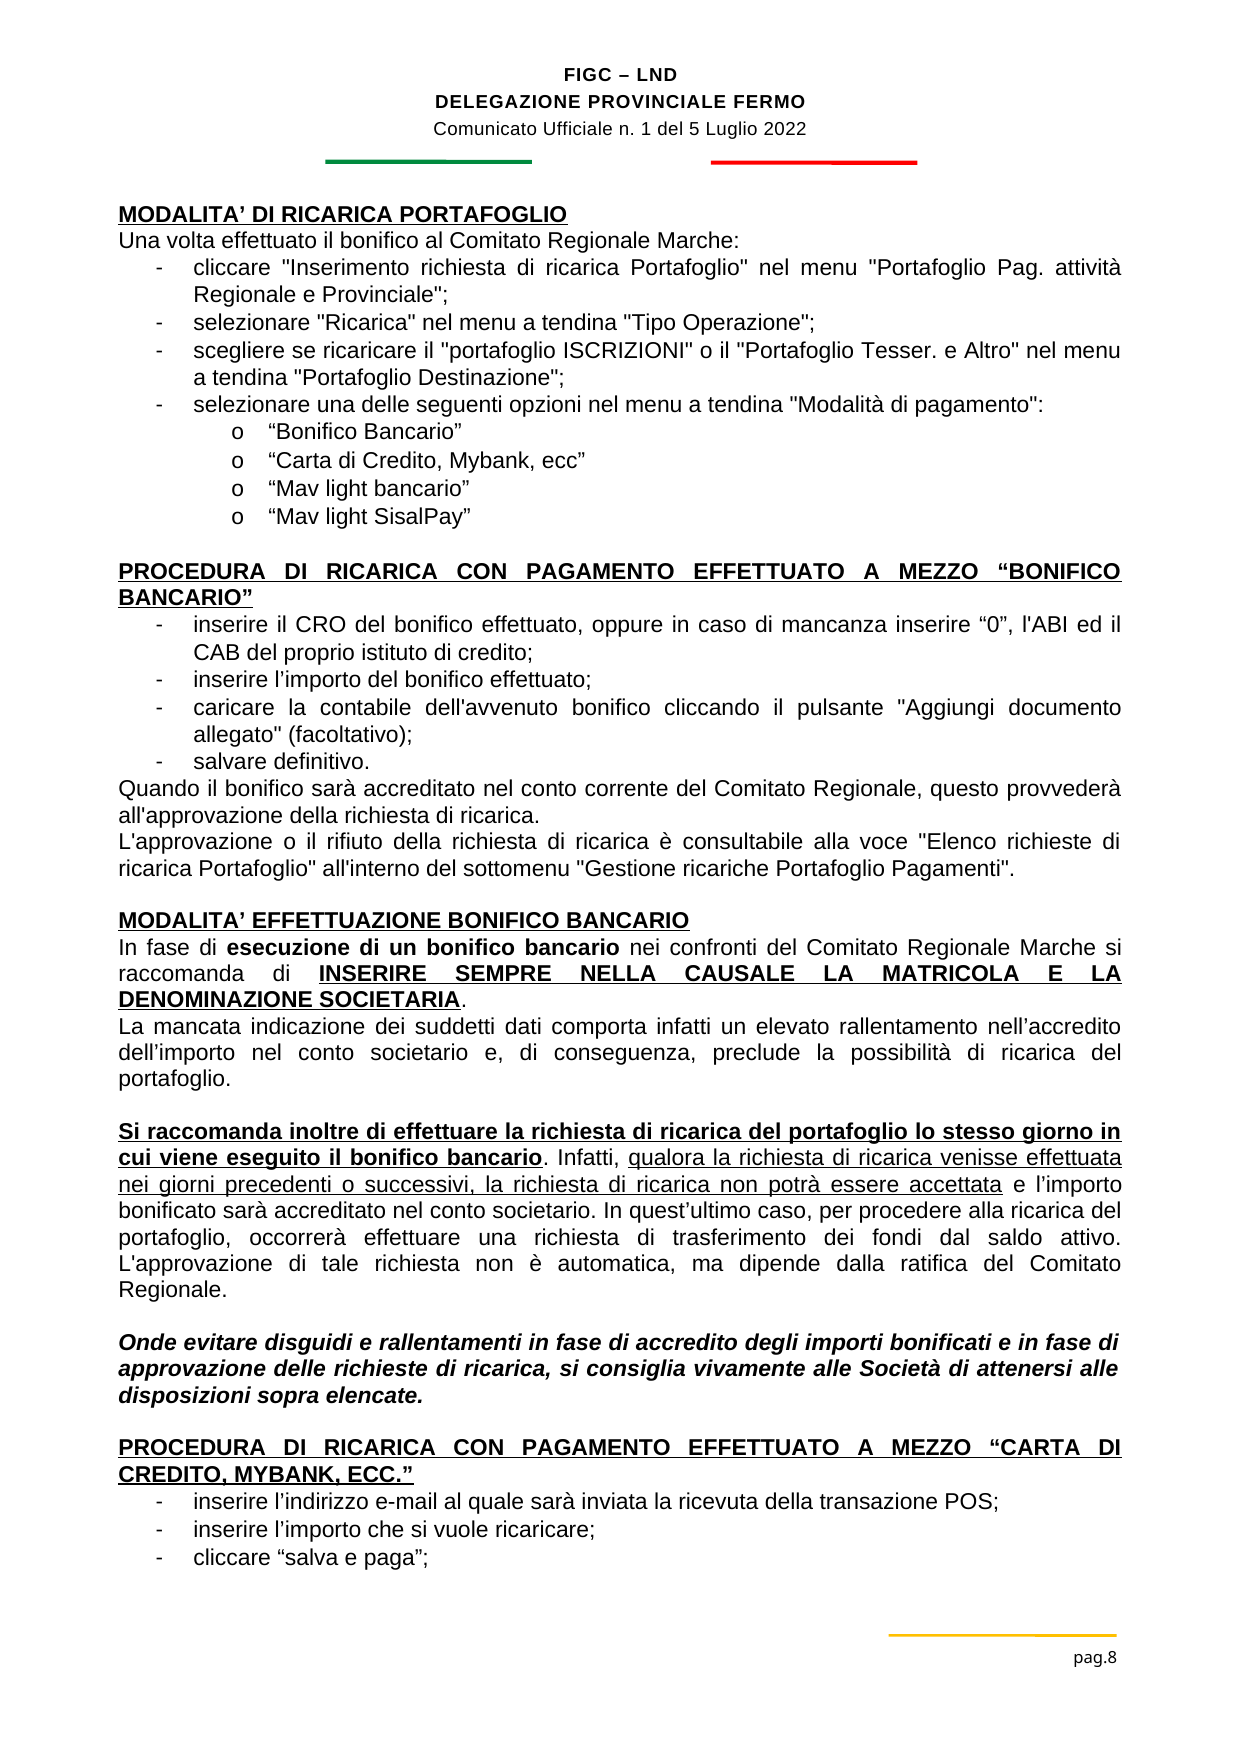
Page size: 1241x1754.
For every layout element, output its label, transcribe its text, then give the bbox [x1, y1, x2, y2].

list selezionare una delle seguenti opzioni nel menu a tendina "Modalità di pagamento": [156, 390, 1122, 418]
list inserire l’indirizzo e-mail al quale sarà inviata la ricevuta della transazione POS; [156, 1487, 1122, 1515]
text L'approvazione o il rifiuto della richiesta di ricarica è consultabile alla voce "Elenco richieste di ricarica Portafoglio" all'interno del sottomenu "Gestione ricariche Portafoglio Pagamenti". [118, 828, 1122, 881]
list “Mav light SisalPay” [231, 503, 1122, 532]
text Una volta effettuato il bonifico al Comitato Regionale Marche: [118, 227, 1122, 253]
list “Bonifico Bancario” [231, 418, 1122, 447]
list “Mav light bancario” [231, 475, 1122, 503]
text In fase di esecuzione di un bonifico bancario nei confronti del Comitato Regionale Marche si raccomanda di INSERIRE SEMPRE NELLA CAUSALE LA MATRICOLA E LA DENOMINAZIONE SOCIETARIA. [118, 933, 1122, 1013]
list cliccare "Inserimento richiesta di ricarica Portafoglio" nel menu "Portafoglio Pag. attività Regionale e Provinciale"; [156, 253, 1122, 308]
list inserire l’importo che si vuole ricaricare; [156, 1515, 1122, 1543]
text MODALITA’ DI RICARICA PORTAFOGLIO [118, 201, 1122, 227]
list inserire l’importo del bonifico effettuato; [156, 665, 1122, 693]
text Quando il bonifico sarà accreditato nel conto corrente del Comitato Regionale, questo provvederà all'approvazione della richiesta di ricarica. [118, 775, 1122, 828]
text PROCEDURA DI RICARICA CON PAGAMENTO EFFETTUATO A MEZZO “BONIFICO BANCARIO” [118, 558, 1122, 581]
list “Carta di Credito, Mybank, ecc” [231, 447, 1122, 475]
list scegliere se ricaricare il "portafoglio ISCRIZIONI" o il "Portafoglio Tesser. e Altro" nel menu a tendina "Portafoglio Destinazione"; [156, 336, 1122, 390]
list inserire il CRO del bonifico effettuato, oppure in caso di mancanza inserire “0”, l'ABI ed il CAB del proprio istituto di credito; [156, 611, 1122, 665]
text MODALITA’ EFFETTUAZIONE BONIFICO BANCARIO [118, 907, 1122, 933]
text Si raccomanda inoltre di effettuare la richiesta di ricarica del portafoglio lo stesso giorno in cui viene eseguito il bonifico bancario. Infatti, qualora la richiesta di ricarica venisse effettuata nei giorni precedenti o successivi, la richiesta di ricarica non potrà essere accettata e l’importo bonificato sarà accreditato nel conto societario. In quest’ultimo caso, per procedere alla ricarica del portafoglio, occorrerà effettuare una richiesta di trasferimento dei fondi dal saldo attivo. L'approvazione di tale richiesta non è automatica, ma dipende dalla ratifica del Comitato Regionale. [118, 1142, 1122, 1302]
list cliccare “salva e paga”; [156, 1543, 1122, 1571]
list selezionare "Ricarica" nel menu a tendina "Tipo Operazione"; [156, 308, 1122, 336]
list salvare definitivo. [156, 747, 1122, 775]
list caricare la contabile dell'avvenuto bonifico cliccando il pulsante "Aggiungi documento allegato" (facoltativo); [156, 693, 1122, 747]
text Onde evitare disguidi e rallentamenti in fase di accredito degli importi bonificati e in fase di approvazione delle richieste di ricarica, si consiglia vivamente alle Società di attenersi alle disposizioni sopra elencate. [118, 1329, 1122, 1408]
text La mancata indicazione dei suddetti dati comporta infatti un elevato rallentamento nell’accredito dell’importo nel conto societario e, di conseguenza, preclude la possibilità di ricarica del portafoglio. [118, 1013, 1122, 1092]
text PROCEDURA DI RICARICA CON PAGAMENTO EFFETTUATO A MEZZO “CARTA DI CREDITO, MYBANK, ECC.” [118, 1434, 1122, 1457]
text PROCEDURA DI RICARICA CON PAGAMENTO EFFETTUATO A MEZZO “CARTA DI CREDITO, MYBANK, ECC.” [118, 1458, 1122, 1487]
text PROCEDURA DI RICARICA CON PAGAMENTO EFFETTUATO A MEZZO “BONIFICO BANCARIO” [118, 582, 1122, 611]
